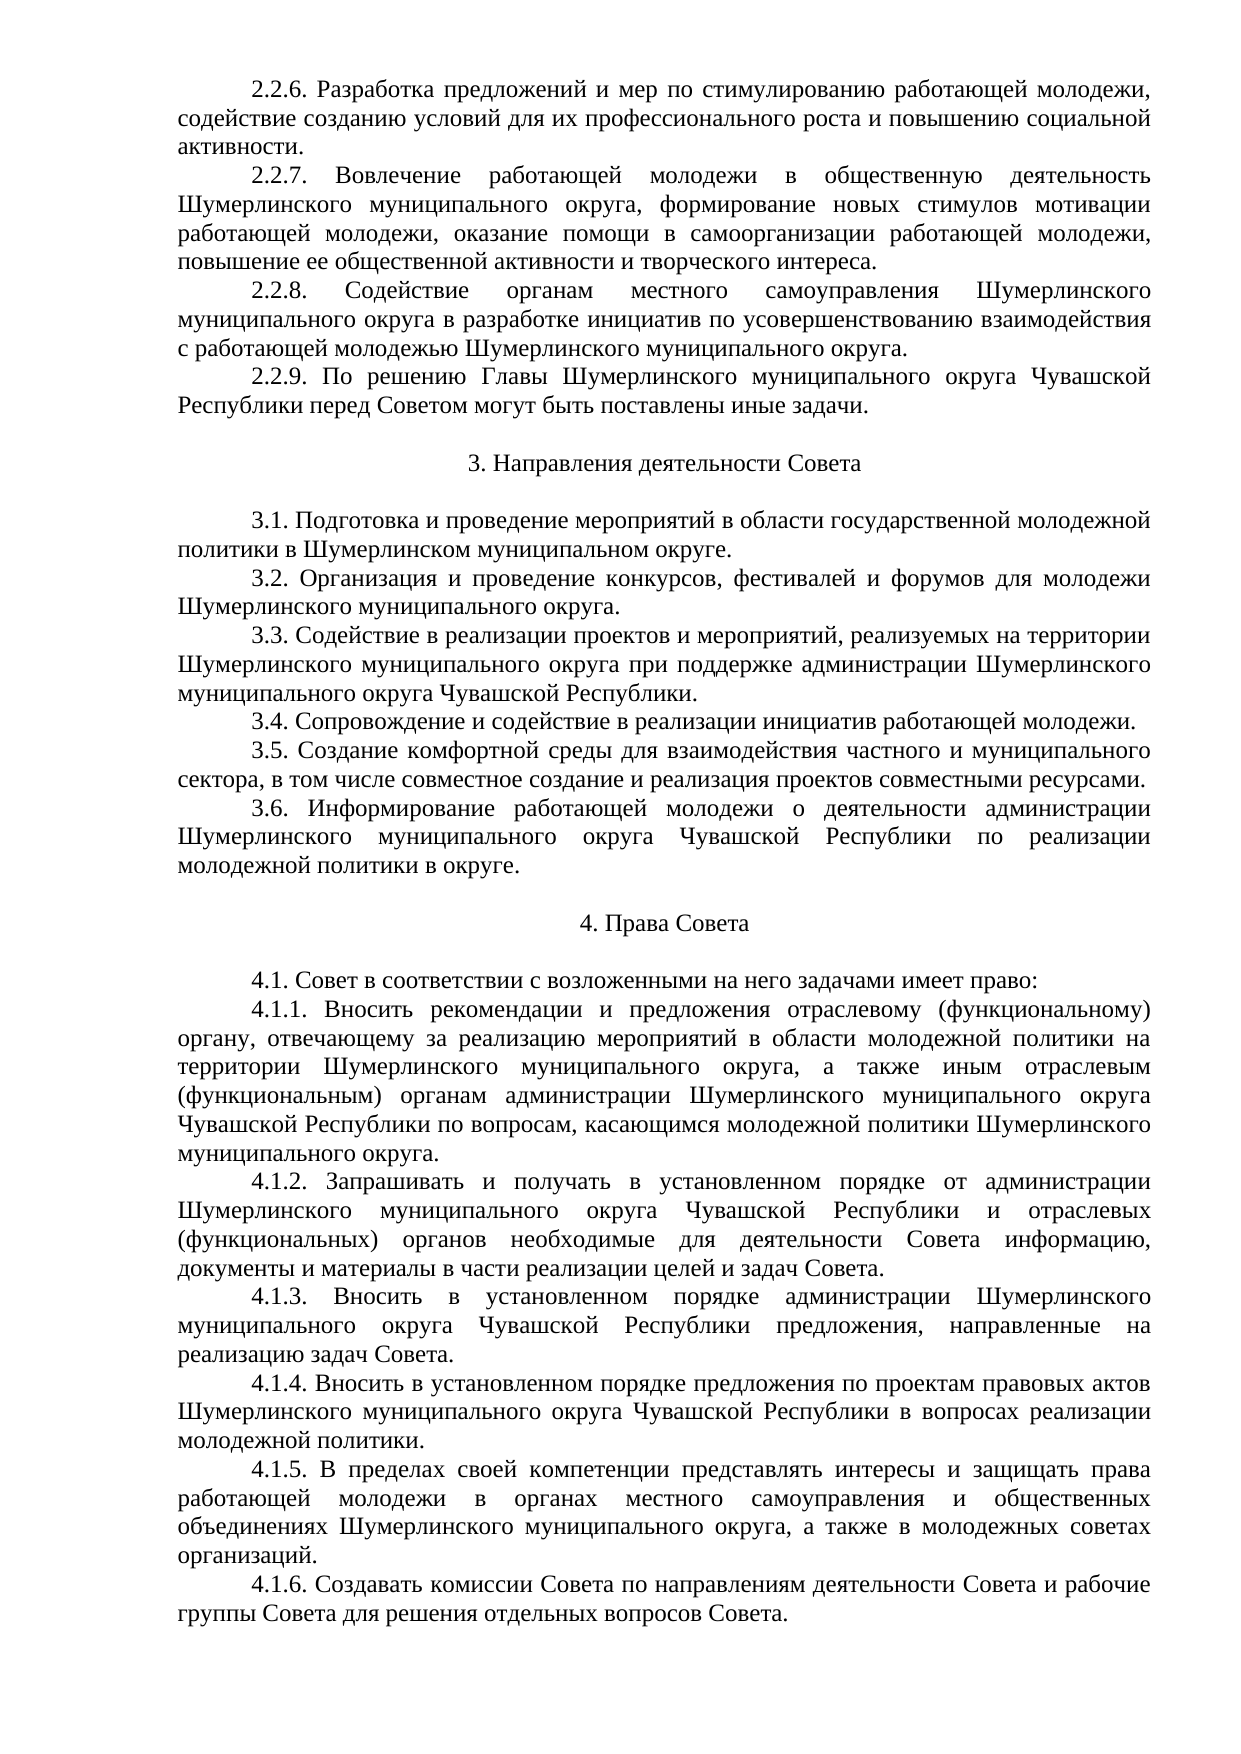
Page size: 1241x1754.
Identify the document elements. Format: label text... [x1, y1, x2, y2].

text 3.2. Организация и проведение конкурсов, фестивалей и форумов для молодежи Шумерлинского муниципального округа. [177, 563, 1152, 620]
text 3.4. Сопровождение и содействие в реализации инициатив работающей молодежи. [177, 706, 1152, 735]
text 4.1.3. Вносить в установленном порядке администрации Шумерлинского муниципального округа Чувашской Республики предложения, направленные на реализацию задач Совета. [177, 1281, 1152, 1368]
text 3.6. Информирование работающей молодежи о деятельности администрации Шумерлинского муниципального округа Чувашской Республики по реализации молодежной политики в округе. [177, 793, 1152, 879]
text 2.2.6. Разработка предложений и мер по стимулированию работающей молодежи, содействие созданию условий для их профессионального роста и повышению социальной активности. [177, 74, 1152, 160]
text 2.2.8. Содействие органам местного самоуправления Шумерлинского муниципального округа в разработке инициатив по усовершенствованию взаимодействия с работающей молодежью Шумерлинского муниципального округа. [177, 275, 1152, 361]
text 2.2.7. Вовлечение работающей молодежи в общественную деятельность Шумерлинского муниципального округа, формирование новых стимулов мотивации работающей молодежи, оказание помощи в самоорганизации работающей молодежи, повышение ее общественной активности и творческого интереса. [177, 160, 1152, 275]
text 4. Права Совета [177, 908, 1152, 936]
text 4.1.2. Запрашивать и получать в установленном порядке от администрации Шумерлинского муниципального округа Чувашской Республики и отраслевых (функциональных) органов необходимые для деятельности Совета информацию, документы и материалы в части реализации целей и задач Совета. [177, 1166, 1152, 1281]
text 4.1. Совет в соответствии с возложенными на него задачами имеет право: [177, 965, 1152, 994]
text 2.2.9. По решению Главы Шумерлинского муниципального округа Чувашской Республики перед Советом могут быть поставлены иные задачи. [177, 361, 1152, 419]
text 4.1.1. Вносить рекомендации и предложения отраслевому (функциональному) органу, отвечающему за реализацию мероприятий в области молодежной политики на территории Шумерлинского муниципального округа, а также иным отраслевым (функциональным) органам администрации Шумерлинского муниципального округа Чувашской Республики по вопросам, касающимся молодежной политики Шумерлинского муниципального округа. [177, 994, 1152, 1166]
text 3.3. Содействие в реализации проектов и мероприятий, реализуемых на территории Шумерлинского муниципального округа при поддержке администрации Шумерлинского муниципального округа Чувашской Республики. [177, 620, 1152, 706]
text 4.1.6. Создавать комиссии Совета по направлениям деятельности Совета и рабочие группы Совета для решения отдельных вопросов Совета. [177, 1569, 1152, 1626]
text 3. Направления деятельности Совета [177, 448, 1152, 476]
text 4.1.4. Вносить в установленном порядке предложения по проектам правовых актов Шумерлинского муниципального округа Чувашской Республики в вопросах реализации молодежной политики. [177, 1368, 1152, 1454]
text 3.5. Создание комфортной среды для взаимодействия частного и муниципального сектора, в том числе совместное создание и реализация проектов совместными ресурсами. [177, 735, 1152, 793]
text 3.1. Подготовка и проведение мероприятий в области государственной молодежной политики в Шумерлинском муниципальном округе. [177, 505, 1152, 563]
text 4.1.5. В пределах своей компетенции представлять интересы и защищать права работающей молодежи в органах местного самоуправления и общественных объединениях Шумерлинского муниципального округа, а также в молодежных советах организаций. [177, 1454, 1152, 1569]
